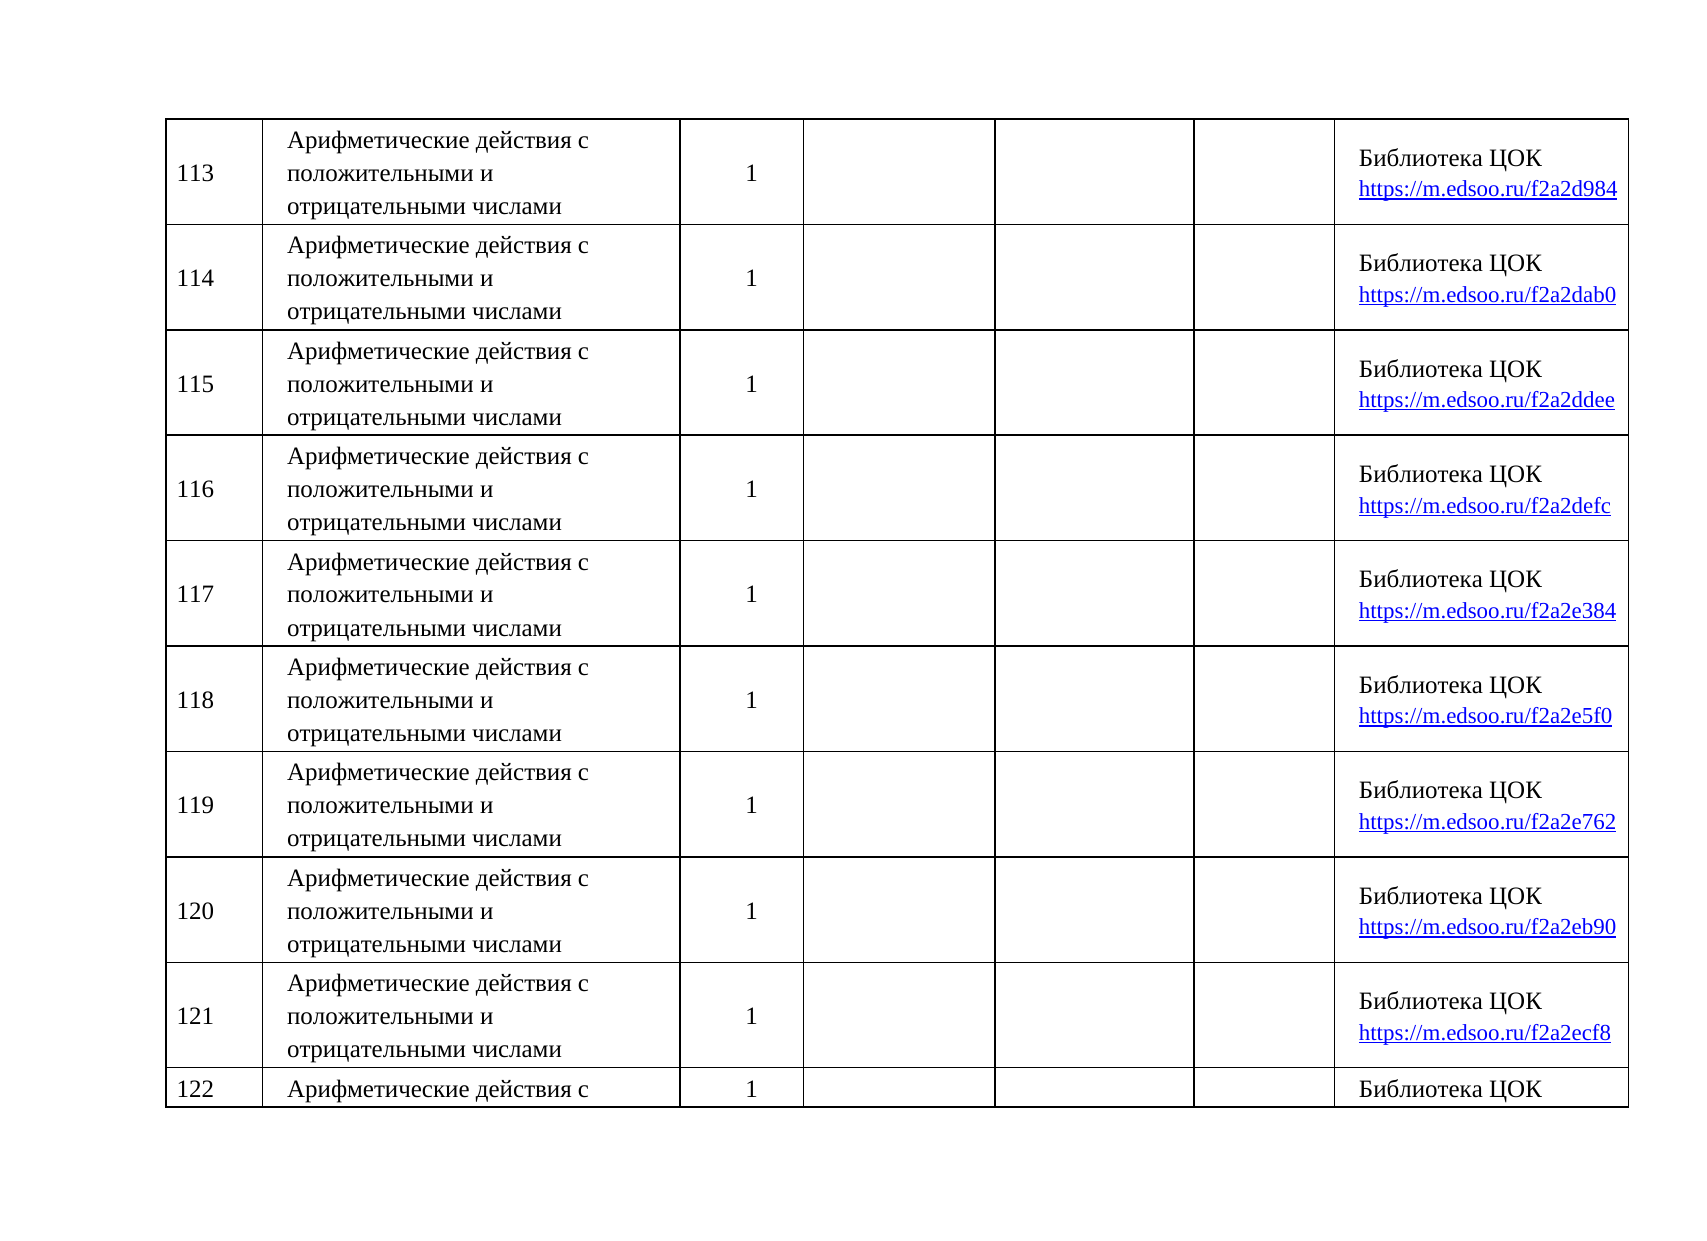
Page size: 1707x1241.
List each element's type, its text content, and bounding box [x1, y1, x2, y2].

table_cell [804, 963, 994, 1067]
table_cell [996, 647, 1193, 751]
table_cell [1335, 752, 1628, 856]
table_cell [1195, 225, 1334, 329]
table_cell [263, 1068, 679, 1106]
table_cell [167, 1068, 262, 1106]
table_cell [804, 436, 994, 540]
table_cell Библиотека ЦОК https://m.edsoo.ru/f2a2dab0 [1335, 225, 1628, 329]
table_cell [996, 120, 1193, 223]
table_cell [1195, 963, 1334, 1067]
table_cell 113 [167, 120, 262, 223]
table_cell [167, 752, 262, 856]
table_cell Библиотека ЦОК https://m.edsoo.ru/f2a2defc [1335, 436, 1628, 540]
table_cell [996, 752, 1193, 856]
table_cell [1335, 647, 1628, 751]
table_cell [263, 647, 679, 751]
table_cell [996, 436, 1193, 540]
table_cell [804, 331, 994, 434]
table_cell 1 [681, 331, 803, 434]
table_cell 115 [167, 331, 262, 434]
table_cell 117 [167, 541, 262, 645]
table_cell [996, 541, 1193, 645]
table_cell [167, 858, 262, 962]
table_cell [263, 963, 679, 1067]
table_cell [1195, 436, 1334, 540]
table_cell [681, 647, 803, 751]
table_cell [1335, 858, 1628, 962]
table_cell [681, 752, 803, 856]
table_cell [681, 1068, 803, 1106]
table_cell [1195, 120, 1334, 223]
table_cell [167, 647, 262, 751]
table_cell 114 [167, 225, 262, 329]
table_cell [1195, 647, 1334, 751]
table_cell [804, 120, 994, 223]
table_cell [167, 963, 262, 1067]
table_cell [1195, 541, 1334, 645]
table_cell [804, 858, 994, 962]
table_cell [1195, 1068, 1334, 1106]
table_cell [996, 225, 1193, 329]
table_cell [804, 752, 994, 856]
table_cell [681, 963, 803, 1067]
table_cell [1195, 331, 1334, 434]
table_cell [263, 120, 679, 223]
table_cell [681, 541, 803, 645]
table_cell [804, 225, 994, 329]
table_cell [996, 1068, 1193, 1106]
table_cell Арифметические действия с положительными и отрицательными числами [263, 541, 679, 645]
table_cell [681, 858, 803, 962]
table_cell Арифметические действия с положительными и отрицательными числами [263, 331, 679, 434]
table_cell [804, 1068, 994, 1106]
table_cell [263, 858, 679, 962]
table_cell 116 [167, 436, 262, 540]
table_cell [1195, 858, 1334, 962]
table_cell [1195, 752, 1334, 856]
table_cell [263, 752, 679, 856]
table_cell [996, 331, 1193, 434]
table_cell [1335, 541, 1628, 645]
table_cell Библиотека ЦОК https://m.edsoo.ru/f2a2d984 [1335, 120, 1628, 223]
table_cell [263, 225, 679, 329]
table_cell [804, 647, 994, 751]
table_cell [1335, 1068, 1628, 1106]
table_cell 1 [681, 225, 803, 329]
table_cell 1 [681, 436, 803, 540]
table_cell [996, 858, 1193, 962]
table_cell Библиотека ЦОК https://m.edsoo.ru/f2a2ddee [1335, 331, 1628, 434]
table_cell 1 [681, 120, 803, 223]
table_cell Арифметические действия с положительными и отрицательными числами [263, 436, 679, 540]
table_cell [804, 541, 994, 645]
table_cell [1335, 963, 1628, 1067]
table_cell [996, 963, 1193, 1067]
